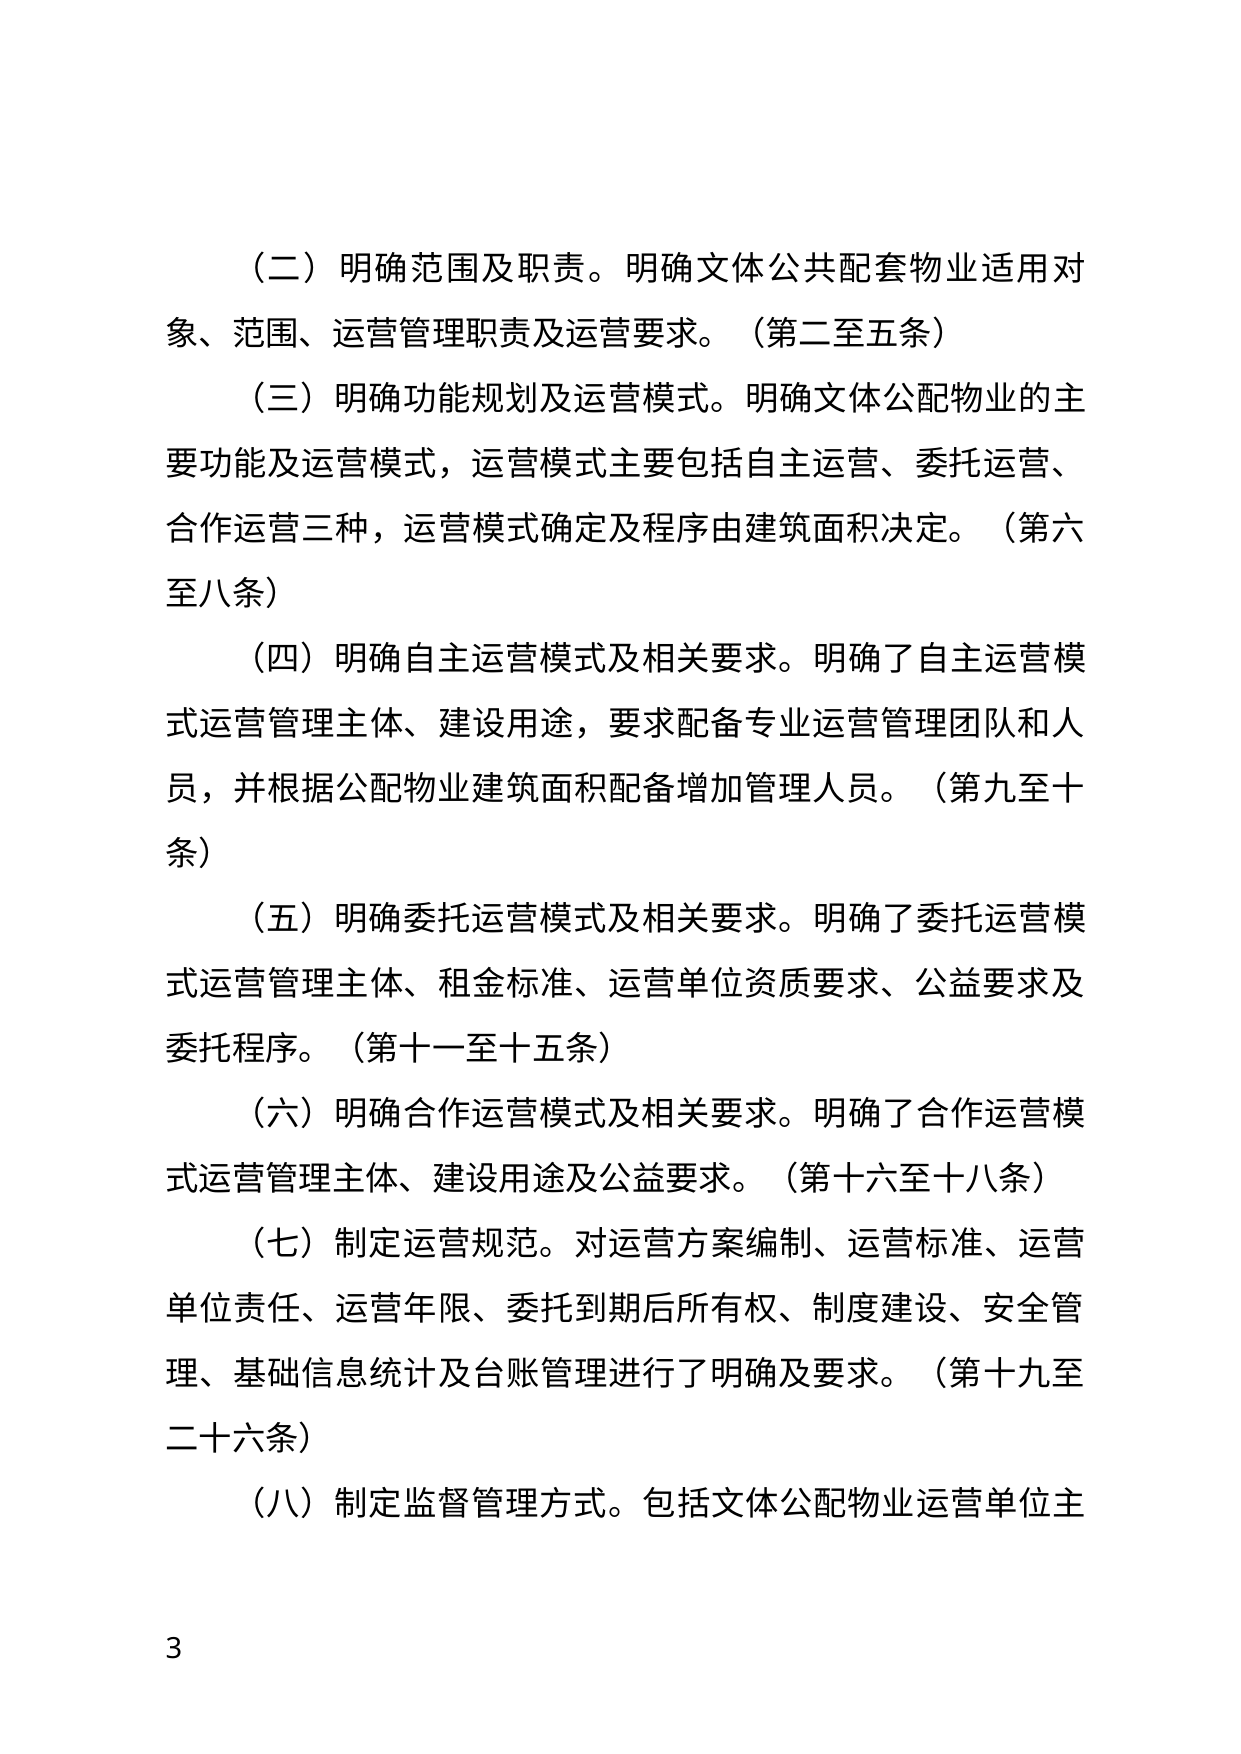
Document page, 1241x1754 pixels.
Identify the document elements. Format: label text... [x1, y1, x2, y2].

list （二）明确范围及职责。明确文体公共配套物业适用对象、范围、运营管理职责及运营要求。（第二至五条） [165, 233, 1087, 363]
list （七）制定运营规范。对运营方案编制、运营标准、运营单位责任、运营年限、委托到期后所有权、制度建设、安全管理、基础信息统计及台账管理进行了明确及要求。（第十九至二十六条） [165, 1208, 1087, 1468]
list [165, 1468, 1087, 1533]
list （三）明确功能规划及运营模式。明确文体公配物业的主要功能及运营模式，运营模式主要包括自主运营、委托运营、合作运营三种，运营模式确定及程序由建筑面积决定。（第六至八条） [165, 363, 1087, 623]
list （六）明确合作运营模式及相关要求。明确了合作运营模式运营管理主体、建设用途及公益要求。（第十六至十八条） [165, 1078, 1087, 1208]
list （五）明确委托运营模式及相关要求。明确了委托运营模式运营管理主体、租金标准、运营单位资质要求、公益要求及委托程序。（第十一至十五条） [165, 883, 1087, 1078]
list （四）明确自主运营模式及相关要求。明确了自主运营模式运营管理主体、建设用途，要求配备专业运营管理团队和人员，并根据公配物业建筑面积配备增加管理人员。（第九至十条） [165, 623, 1087, 883]
